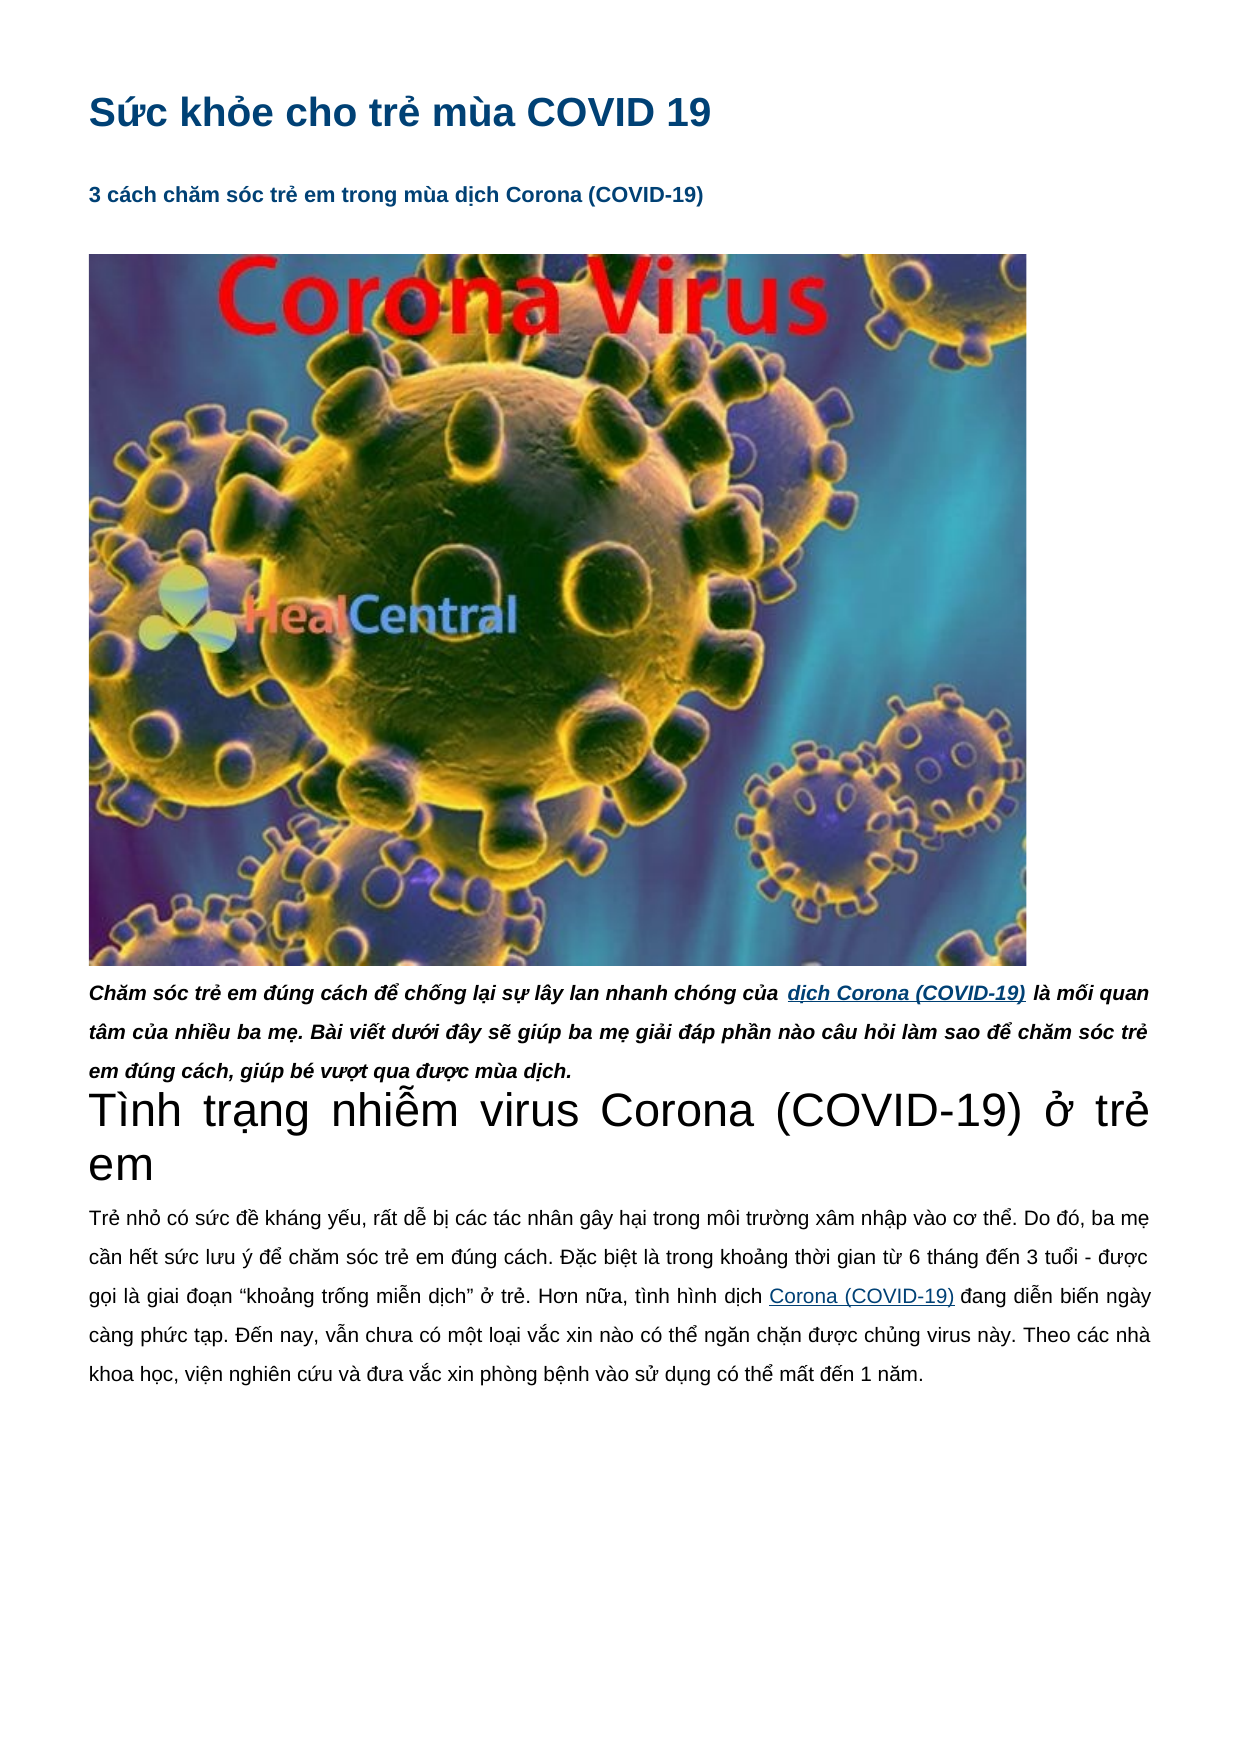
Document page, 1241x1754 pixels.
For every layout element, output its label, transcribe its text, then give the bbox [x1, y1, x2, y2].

text Sức khỏe cho trẻ mùa COVID 19 [89, 89, 1152, 136]
text Trẻ nhỏ có sức đề kháng yếu, rất dễ bị các tác nhân gây hại trong môi trường xâm nhập vào cơ thể. Do đó, ba mẹ cần hết sức lưu ý để chăm sóc trẻ em đúng cách. Đặc biệt là trong khoảng thời gian từ 6 tháng đến 3 tuổi - được gọi là giai đoạn “khoảng trống miễn dịch” ở trẻ. Hơn nữa, tình hình dịch Corona (COVID-19) đang diễn biến ngày càng phức tạp. Đến nay, vẫn chưa có một loại vắc xin nào có thể ngăn chặn được chủng virus này. Theo các nhà khoa học, viện nghiên cứu và đưa vắc xin phòng bệnh vào sử dụng có thể mất đến 1 năm. [89, 1190, 1152, 1386]
text 3 cách chăm sóc trẻ em trong mùa dịch Corona (COVID-19) [89, 182, 1152, 208]
text Chăm sóc trẻ em đúng cách để chống lại sự lây lan nhanh chóng của dịch Corona (COVID-19) là mối quan tâm của nhiều ba mẹ. Bài viết dưới đây sẽ giúp ba mẹ giải đáp phần nào câu hỏi làm sao để chăm sóc trẻ em đúng cách, giúp bé vượt qua được mùa dịch. [89, 965, 1152, 1082]
picture [88, 254, 1027, 966]
text Tình trạng nhiễm virus Corona (COVID-19) ở trẻ em [89, 1082, 1152, 1190]
